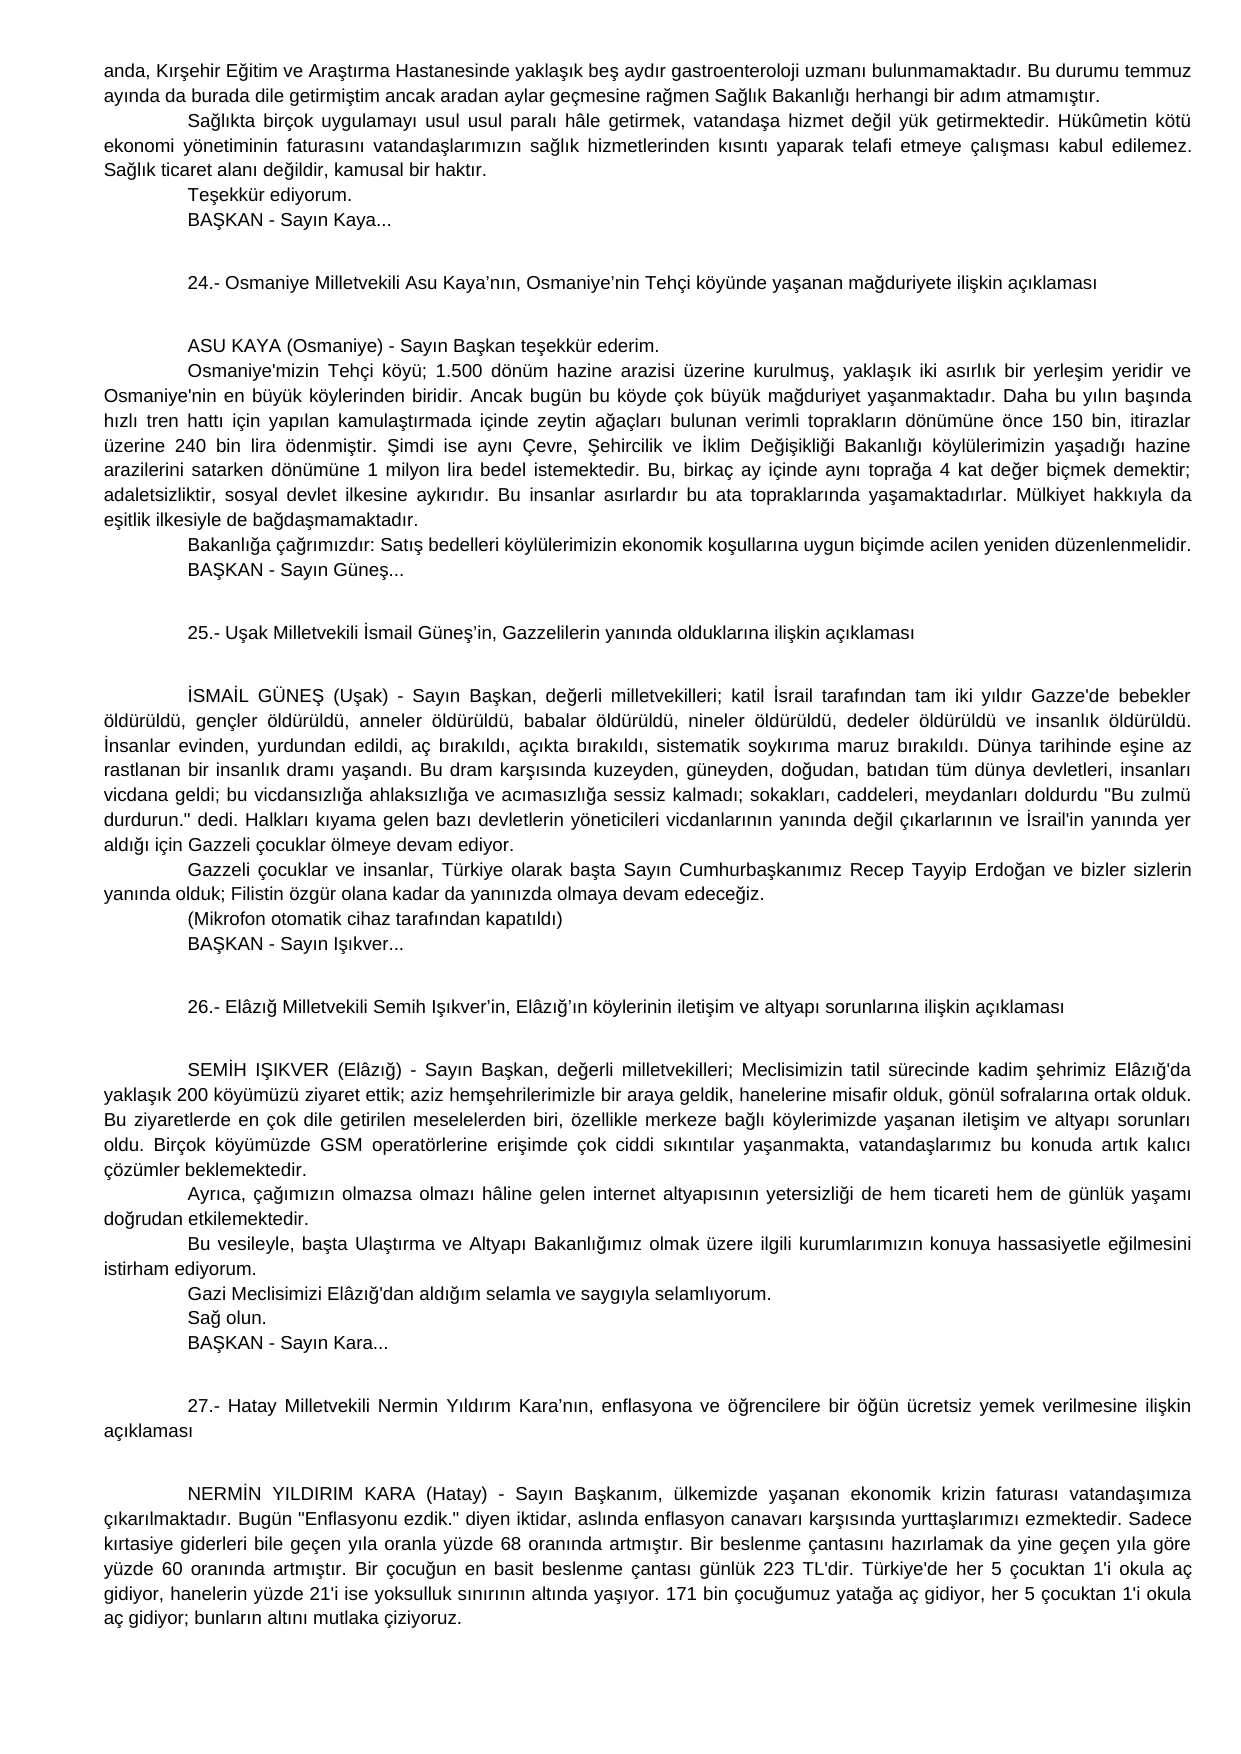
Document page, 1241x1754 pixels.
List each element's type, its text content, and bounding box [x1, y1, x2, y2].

text Bakanlığa çağrımızdır: Satış bedelleri köylülerimizin ekonomik koşullarına uygun biçimde acilen yeniden düzenlenmelidir. [103, 533, 1192, 555]
text 24.- Osmaniye Milletvekili Asu Kaya’nın, Osmaniye’nin Tehçi köyünde yaşanan mağduriyete ilişkin açıklaması [103, 272, 1192, 293]
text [103, 60, 1192, 106]
text Ayrıca, çağımızın olmazsa olmazı hâline gelen internet altyapısının yetersizliği de hem ticareti hem de günlük yaşamı doğrudan etkilemektedir. [103, 1183, 1192, 1229]
text SEMİH IŞIKVER (Elâzığ) - Sayın Başkan, değerli milletvekilleri; Meclisimizin tatil sürecinde kadim şehrimiz Elâzığ'da yaklaşık 200 köyümüzü ziyaret ettik; aziz hemşehrilerimizle bir araya geldik, hanelerine misafir olduk, gönül sofralarına ortak olduk. Bu ziyaretlerde en çok dile getirilen meselelerden biri, özellikle merkeze bağlı köylerimizde yaşanan iletişim ve altyapı sorunları oldu. Birçok köyümüzde GSM operatörlerine erişimde çok ciddi sıkıntılar yaşanmakta, vatandaşlarımız bu konuda artık kalıcı çözümler beklemektedir. [103, 1059, 1192, 1180]
text BAŞKAN - Sayın Güneş... [103, 558, 1192, 580]
text Gazzeli çocuklar ve insanlar, Türkiye olarak başta Sayın Cumhurbaşkanımız Recep Tayyip Erdoğan ve bizler sizlerin yanında olduk; Filistin özgür olana kadar da yanınızda olmaya devam edeceğiz. [103, 858, 1192, 905]
text BAŞKAN - Sayın Kara... [103, 1332, 1192, 1353]
text İSMAİL GÜNEŞ (Uşak) - Sayın Başkan, değerli milletvekilleri; katil İsrail tarafından tam iki yıldır Gazze'de bebekler öldürüldü, gençler öldürüldü, anneler öldürüldü, babalar öldürüldü, nineler öldürüldü, dedeler öldürüldü ve insanlık öldürüldü. İnsanlar evinden, yurdundan edildi, aç bırakıldı, açıkta bırakıldı, sistematik soykırıma maruz bırakıldı. Dünya tarihinde eşine az rastlanan bir insanlık dramı yaşandı. Bu dram karşısında kuzeyden, güneyden, doğudan, batıdan tüm dünya devletleri, insanları vicdana geldi; bu vicdansızlığa ahlaksızlığa ve acımasızlığa sessiz kalmadı; sokakları, caddeleri, meydanları doldurdu "Bu zulmü durdurun." dedi. Halkları kıyama gelen bazı devletlerin yöneticileri vicdanlarının yanında değil çıkarlarının ve İsrail'in yanında yer aldığı için Gazzeli çocuklar ölmeye devam ediyor. [103, 685, 1192, 855]
text 26.- Elâzığ Milletvekili Semih Işıkver’in, Elâzığ’ın köylerinin iletişim ve altyapı sorunlarına ilişkin açıklaması [103, 996, 1192, 1017]
text BAŞKAN - Sayın Kaya... [103, 209, 1192, 230]
text Bu vesileyle, başta Ulaştırma ve Altyapı Bakanlığımız olmak üzere ilgili kurumlarımızın konuya hassasiyetle eğilmesini istirham ediyorum. [103, 1233, 1192, 1279]
text Gazi Meclisimizi Elâzığ'dan aldığım selamla ve saygıyla selamlıyorum. [103, 1282, 1192, 1304]
text 25.- Uşak Milletvekili İsmail Güneş’in, Gazzelilerin yanında olduklarına ilişkin açıklaması [103, 622, 1192, 643]
text ASU KAYA (Osmaniye) - Sayın Başkan teşekkür ederim. [103, 335, 1192, 357]
text Teşekkür ediyorum. [103, 184, 1192, 206]
text NERMİN YILDIRIM KARA (Hatay) - Sayın Başkanım, ülkemizde yaşanan ekonomik krizin faturası vatandaşımıza çıkarılmaktadır. Bugün "Enflasyonu ezdik." diyen iktidar, aslında enflasyon canavarı karşısında yurttaşlarımızı ezmektedir. Sadece kırtasiye giderleri bile geçen yıla oranla yüzde 68 oranında artmıştır. Bir beslenme çantasını hazırlamak da yine geçen yıla göre yüzde 60 oranında artmıştır. Bir çocuğun en basit beslenme çantası günlük 223 TL'dir. Türkiye'de her 5 çocuktan 1'i okula aç gidiyor, hanelerin yüzde 21'i ise yoksulluk sınırının altında yaşıyor. 171 bin çocuğumuz yatağa aç gidiyor, her 5 çocuktan 1'i okula aç gidiyor; bunların altını mutlaka çiziyoruz. [103, 1483, 1192, 1629]
text Sağlıkta birçok uygulamayı usul usul paralı hâle getirmek, vatandaşa hizmet değil yük getirmektedir. Hükûmetin kötü ekonomi yönetiminin faturasını vatandaşlarımızın sağlık hizmetlerinden kısıntı yaparak telafi etmeye çalışması kabul edilemez. Sağlık ticaret alanı değildir, kamusal bir haktır. [103, 109, 1192, 181]
text Sağ olun. [103, 1307, 1192, 1329]
text BAŞKAN - Sayın Işıkver... [103, 933, 1192, 954]
text 27.- Hatay Milletvekili Nermin Yıldırım Kara’nın, enflasyona ve öğrencilere bir öğün ücretsiz yemek verilmesine ilişkin açıklaması [103, 1395, 1192, 1441]
text Osmaniye'mizin Tehçi köyü; 1.500 dönüm hazine arazisi üzerine kurulmuş, yaklaşık iki asırlık bir yerleşim yeridir ve Osmaniye'nin en büyük köylerinden biridir. Ancak bugün bu köyde çok büyük mağduriyet yaşanmaktadır. Daha bu yılın başında hızlı tren hattı için yapılan kamulaştırmada içinde zeytin ağaçları bulunan verimli toprakların dönümüne önce 150 bin, itirazlar üzerine 240 bin lira ödenmiştir. Şimdi ise aynı Çevre, Şehircilik ve İklim Değişikliği Bakanlığı köylülerimizin yaşadığı hazine arazilerini satarken dönümüne 1 milyon lira bedel istemektedir. Bu, birkaç ay içinde aynı toprağa 4 kat değer biçmek demektir; adaletsizliktir, sosyal devlet ilkesine aykırıdır. Bu insanlar asırlardır bu ata topraklarında yaşamaktadırlar. Mülkiyet hakkıyla da eşitlik ilkesiyle de bağdaşmamaktadır. [103, 360, 1192, 530]
text (Mikrofon otomatik cihaz tarafından kapatıldı) [103, 908, 1192, 929]
